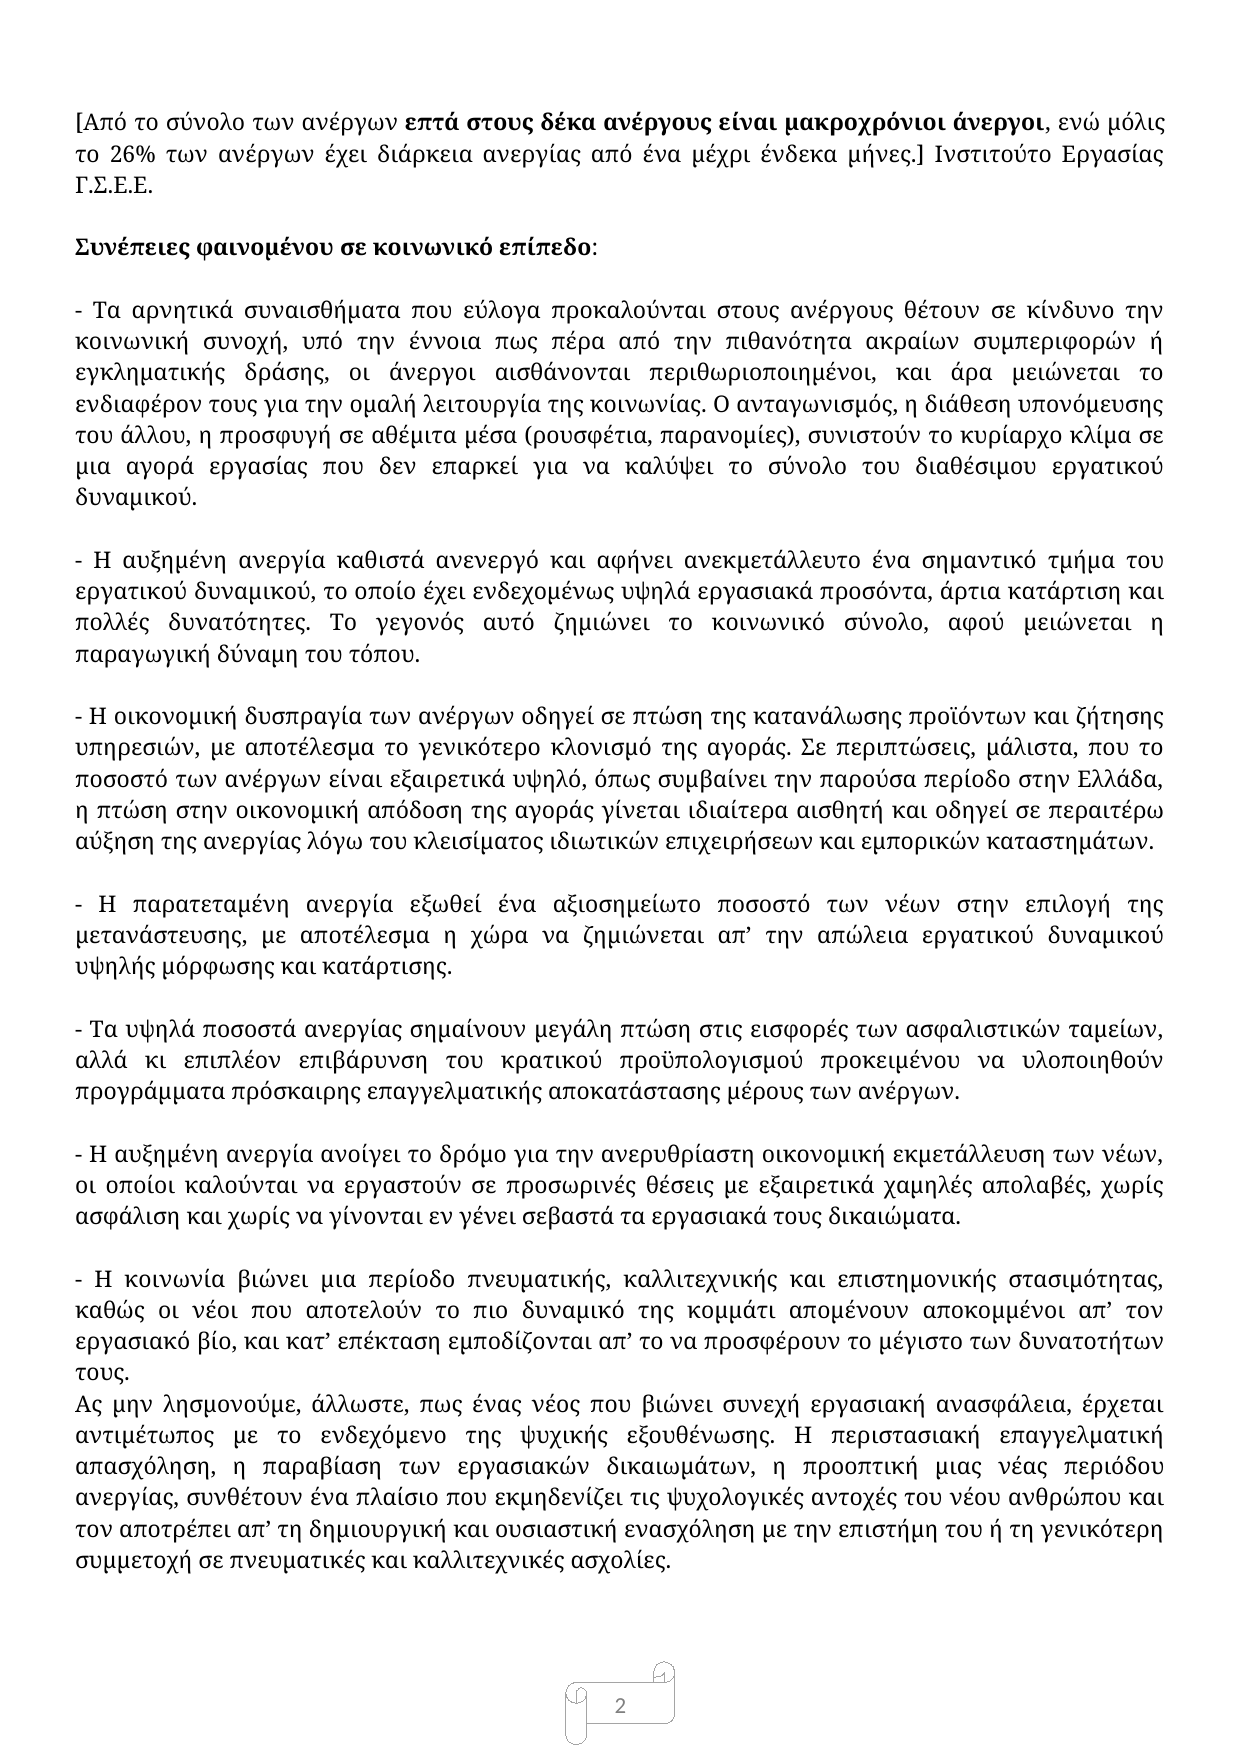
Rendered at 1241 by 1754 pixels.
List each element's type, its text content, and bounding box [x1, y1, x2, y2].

text - Η κοινωνία βιώνει μια περίοδο πνευματικής, καλλιτεχνικής και επιστημονικής στασιμότητας, καθώς οι νέοι που αποτελούν το πιο δυναμικό της κομμάτι απομένουν αποκομμένοι απ’ τον εργασιακό βίο, και κατ’ επέκταση εμποδίζονται απ’ το να προσφέρουν το μέγιστο των δυνατοτήτων τους. [75, 1262, 1165, 1387]
text - Η οικονομική δυσπραγία των ανέργων οδηγεί σε πτώση της κατανάλωσης προϊόντων και ζήτησης υπηρεσιών, με αποτέλεσμα το γενικότερο κλονισμό της αγοράς. Σε περιπτώσεις, μάλιστα, που το ποσοστό των ανέργων είναι εξαιρετικά υψηλό, όπως συμβαίνει την παρούσα περίοδο στην Ελλάδα, η πτώση στην οικονομική απόδοση της αγοράς γίνεται ιδιαίτερα αισθητή και οδηγεί σε περαιτέρω αύξηση της ανεργίας λόγω του κλεισίματος ιδιωτικών επιχειρήσεων και εμπορικών καταστημάτων. [75, 700, 1165, 856]
text - Η αυξημένη ανεργία ανοίγει το δρόμο για την ανερυθρίαστη οικονομική εκμετάλλευση των νέων, οι οποίοι καλούνται να εργαστούν σε προσωρινές θέσεις με εξαιρετικά χαμηλές απολαβές, χωρίς ασφάλιση και χωρίς να γίνονται εν γένει σεβαστά τα εργασιακά τους δικαιώματα. [75, 1137, 1165, 1231]
text - Τα υψηλά ποσοστά ανεργίας σημαίνουν μεγάλη πτώση στις εισφορές των ασφαλιστικών ταμείων, αλλά κι επιπλέον επιβάρυνση του κρατικού προϋπολογισμού προκειμένου να υλοποιηθούν προγράμματα πρόσκαιρης επαγγελματικής αποκατάστασης μέρους των ανέργων. [75, 1012, 1165, 1106]
text [Από το σύνολο των ανέργων επτά στους δέκα ανέργους είναι μακροχρόνιοι άνεργοι, ενώ μόλις το 26% των ανέργων έχει διάρκεια ανεργίας από ένα μέχρι ένδεκα μήνες.] Ινστιτούτο Εργασίας Γ.Σ.Ε.Ε. [75, 106, 1165, 200]
text - Η αυξημένη ανεργία καθιστά ανενεργό και αφήνει ανεκμετάλλευτο ένα σημαντικό τμήμα του εργατικού δυναμικού, το οποίο έχει ενδεχομένως υψηλά εργασιακά προσόντα, άρτια κατάρτιση και πολλές δυνατότητες. Το γεγονός αυτό ζημιώνει το κοινωνικό σύνολο, αφού μειώνεται η παραγωγική δύναμη του τόπου. [75, 544, 1165, 669]
text - Τα αρνητικά συναισθήματα που εύλογα προκαλούνται στους ανέργους θέτουν σε κίνδυνο την κοινωνική συνοχή, υπό την έννοια πως πέρα από την πιθανότητα ακραίων συμπεριφορών ή εγκληματικής δράσης, οι άνεργοι αισθάνονται περιθωριοποιημένοι, και άρα μειώνεται το ενδιαφέρον τους για την ομαλή λειτουργία της κοινωνίας. Ο ανταγωνισμός, η διάθεση υπονόμευσης του άλλου, η προσφυγή σε αθέμιτα μέσα (ρουσφέτια, παρανομίες), συνιστούν το κυρίαρχο κλίμα σε μια αγορά εργασίας που δεν επαρκεί για να καλύψει το σύνολο του διαθέσιμου εργατικού δυναμικού. [75, 294, 1165, 512]
text - Η παρατεταμένη ανεργία εξωθεί ένα αξιοσημείωτο ποσοστό των νέων στην επιλογή της μετανάστευσης, με αποτέλεσμα η χώρα να ζημιώνεται απ’ την απώλεια εργατικού δυναμικού υψηλής μόρφωσης και κατάρτισης. [75, 887, 1165, 981]
text Ας μην λησμονούμε, άλλωστε, πως ένας νέος που βιώνει συνεχή εργασιακή ανασφάλεια, έρχεται αντιμέτωπος με το ενδεχόμενο της ψυχικής εξουθένωσης. Η περιστασιακή επαγγελματική απασχόληση, η παραβίαση των εργασιακών δικαιωμάτων, η προοπτική μιας νέας περιόδου ανεργίας, συνθέτουν ένα πλαίσιο που εκμηδενίζει τις ψυχολογικές αντοχές του νέου ανθρώπου και τον αποτρέπει απ’ τη δημιουργική και ουσιαστική ενασχόληση με την επιστήμη του ή τη γενικότερη συμμετοχή σε πνευματικές και καλλιτεχνικές ασχολίες. [75, 1387, 1165, 1575]
text Συνέπειες φαινομένου σε κοινωνικό επίπεδο: [75, 231, 1165, 262]
